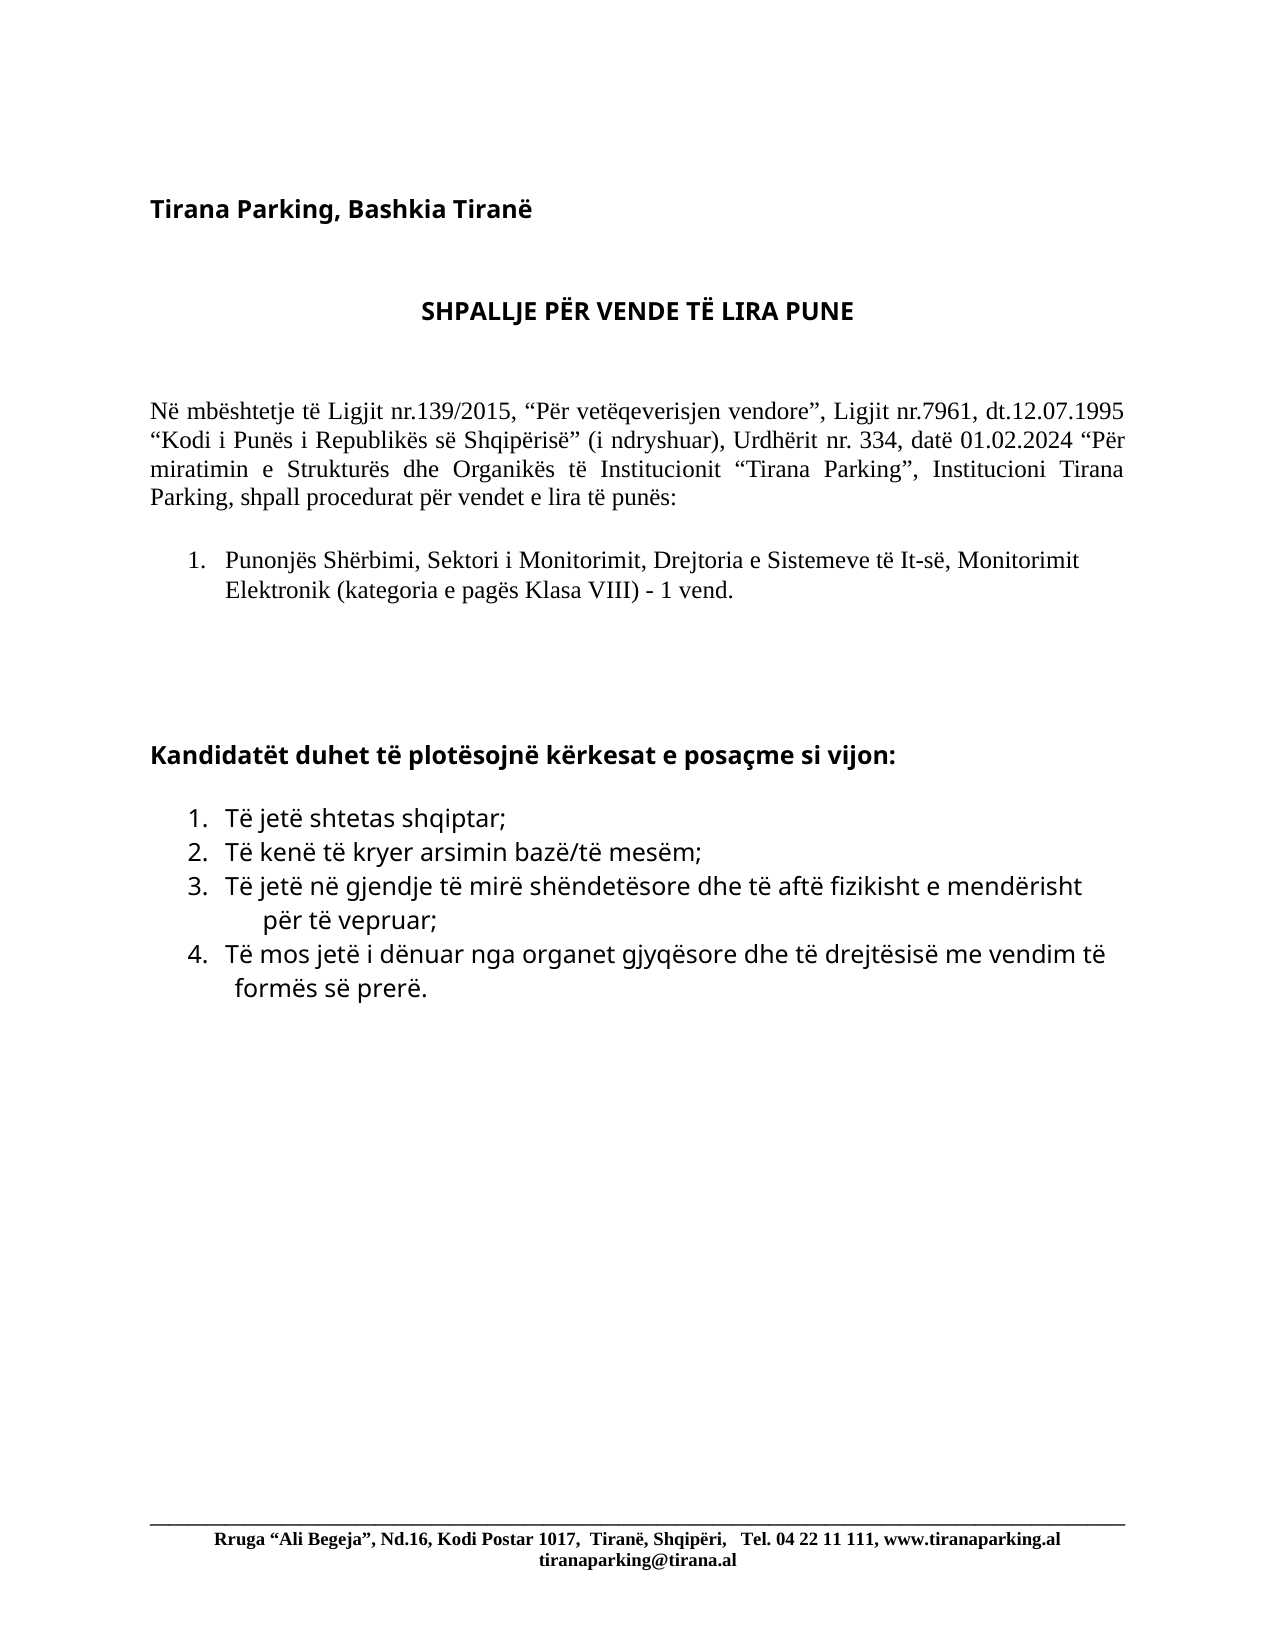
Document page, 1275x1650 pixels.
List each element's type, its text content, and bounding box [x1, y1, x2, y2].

text Në mbështetje të Ligjit nr.139/2015, “Për vetëqeverisjen vendore”, Ligjit nr.7961, dt.12.07.1995 “Kodi i Punës i Republikës së Shqipërisë” (i ndryshuar), Urdhërit nr. 334, datë 01.02.2024 “Për miratimin e Strukturës dhe Organikës të Institucionit “Tirana Parking”, Institucioni Tirana Parking, shpall procedurat për vendet e lira të punës: [150, 396, 1125, 511]
list Të jetë në gjendje të mirë shëndetësore dhe të aftë fizikisht e mendërisht për të vepruar; [187, 869, 1125, 937]
list Të jetë shtetas shqiptar; [187, 801, 1125, 835]
text Tirana Parking, Bashkia Tiranë [150, 192, 1125, 226]
text SHPALLJE PËR VENDE TË LIRA PUNE [150, 294, 1125, 328]
list Të kenë të kryer arsimin bazë/të mesëm; [187, 835, 1125, 869]
list Punonjës Shërbimi, Sektori i Monitorimit, Drejtoria e Sistemeve të It-së, Monitorimit Elektronik (kategoria e pagës Klasa VIII) - 1 vend. [187, 545, 1125, 604]
text Kandidatët duhet të plotësojnë kërkesat e posaçme si vijon: [150, 738, 1125, 772]
list Të mos jetë i dënuar nga organet gjyqësore dhe të drejtësisë me vendim të formës së prerë. [187, 937, 1125, 1005]
